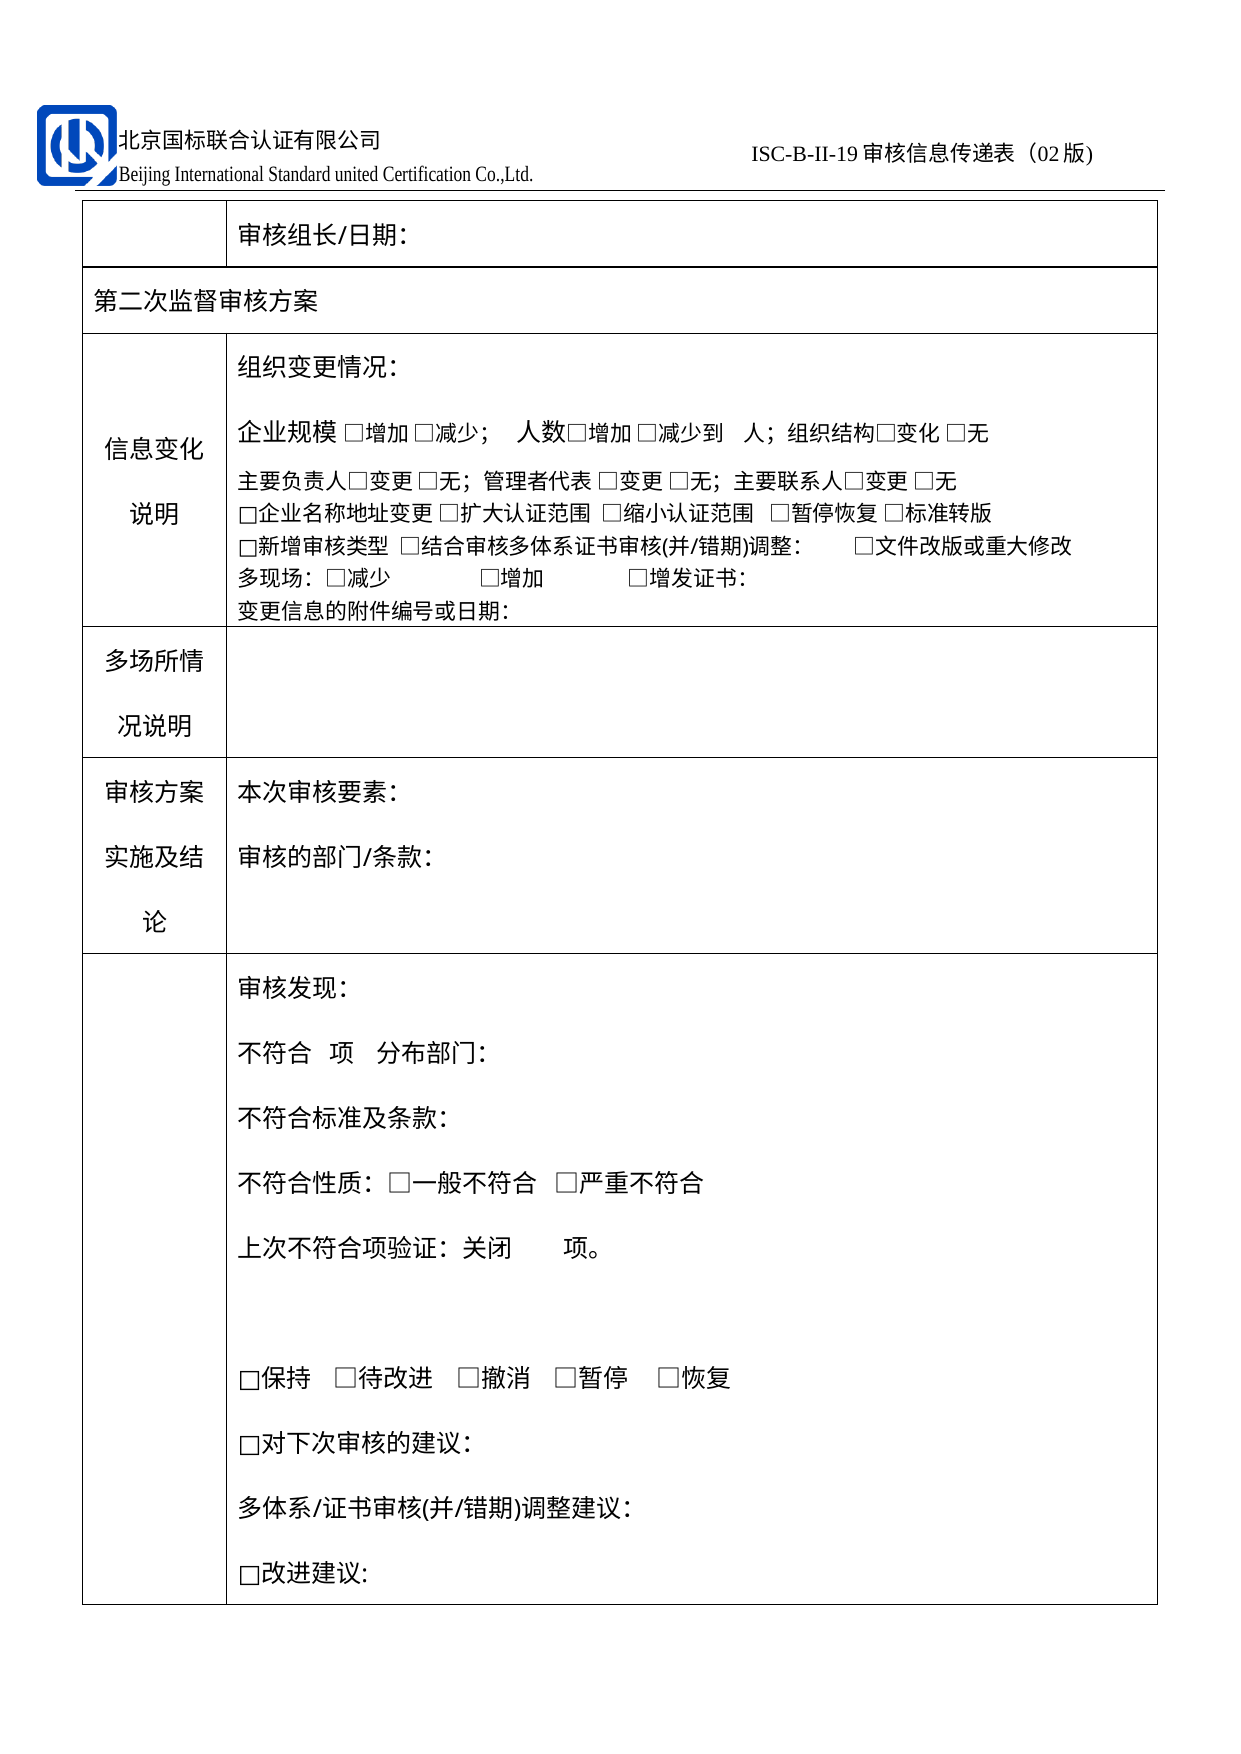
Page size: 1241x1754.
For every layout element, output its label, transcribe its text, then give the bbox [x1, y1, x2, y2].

table_cell 审核方案实施及结论 [83, 758, 226, 953]
table_cell 第二次监督审核方案 [83, 268, 1157, 332]
picture [37, 105, 117, 186]
table_cell 组织变更情况： 企业规模 □增加 □减少； 人数□增加 □减少到 人；组织结构□变化 □无 主要负责人□变更 □无；管理者代表 □变更 □无；主要联系人□变更 □无 □企业名称地址变更 □扩大认证范围 □缩小认证范围 □暂停恢复 □标准转版 □新增审核类型 □结合审核多体系证书审核(并/错期)调整： □文件改版或重大修改 多现场：□减少 □增加 □增发证书： 变更信息的附件编号或日期： [227, 334, 1157, 626]
table_cell 审核发现： 不符合 项 分布部门： 不符合标准及条款： 不符合性质：□一般不符合 □严重不符合 上次不符合项验证：关闭 项。 □保持 □待改进 □撤消 □暂停 □恢复 □对下次审核的建议： 多体系/证书审核(并/错期)调整建议： □改进建议: 审核组长/日期： [227, 954, 1157, 1604]
table_cell 信息变化说明 [83, 334, 226, 626]
table_cell [83, 954, 226, 1604]
table_cell 多场所情况说明 [83, 627, 226, 757]
table_cell [227, 627, 1157, 757]
table_cell 审核发现： 不符合 项 分布部门： 不符合标准及条款： 不符合性质：□一般不符合 □严重不符合 上次不符合项验证：关闭 项。 □保持 □待改进 □撤消 □暂停 □恢复 □对下次审核的建议： 多体系/证书审核(并/错期)调整建议： □改进建议: 审核组长/日期： [227, 201, 1157, 266]
table_cell 本次审核要素： 审核的部门/条款： [227, 758, 1157, 953]
